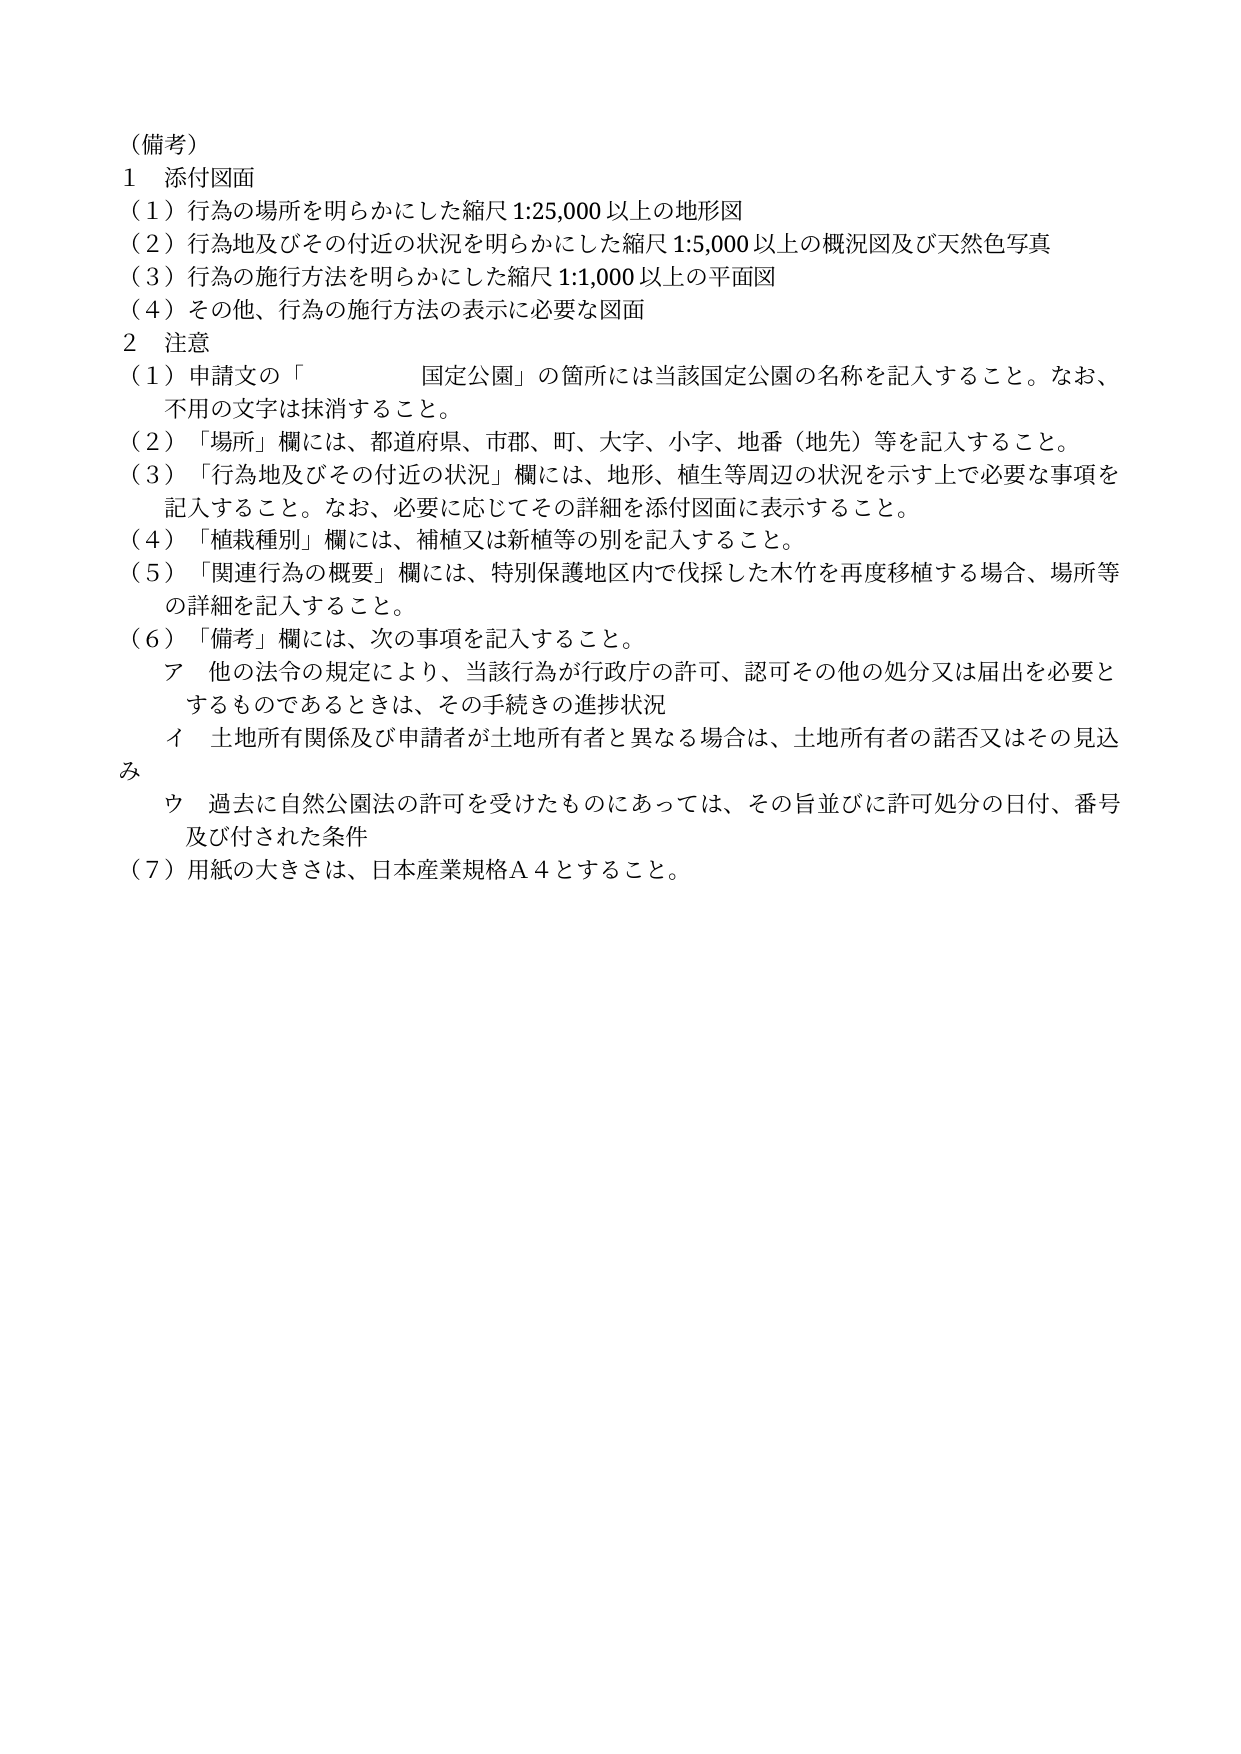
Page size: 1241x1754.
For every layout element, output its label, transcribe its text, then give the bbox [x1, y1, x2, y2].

text （備考） [118, 127, 1122, 160]
text （４）「植栽種別」欄には、補植又は新植等の別を記入すること。 [118, 523, 1122, 556]
text （１）行為の場所を明らかにした縮尺1:25,000以上の地形図 [118, 193, 1122, 226]
text （２）「場所」欄には、都道府県、市郡、町、大字、小字、地番（地先）等を記入すること。 [118, 424, 1122, 457]
text （７）用紙の大きさは、日本産業規格Ａ４とすること。 [118, 852, 1122, 885]
text （３）「行為地及びその付近の状況」欄には、地形、植生等周辺の状況を示す上で必要な事項を記入すること。なお、必要に応じてその詳細を添付図面に表示すること。 [118, 457, 1122, 523]
text （１）申請文の「 国定公園」の箇所には当該国定公園の名称を記入すること。なお、不用の文字は抹消すること。 [118, 358, 1122, 424]
text １ 添付図面 [118, 160, 1122, 193]
text イ 土地所有関係及び申請者が土地所有者と異なる場合は、土地所有者の諾否又はその見込み [118, 720, 1122, 786]
text ア 他の法令の規定により、当該行為が行政庁の許可、認可その他の処分又は届出を必要とするものであるときは、その手続きの進捗状況 [162, 654, 1122, 720]
text ２ 注意 [118, 325, 1122, 358]
text （５）「関連行為の概要」欄には、特別保護地区内で伐採した木竹を再度移植する場合、場所等の詳細を記入すること。 [118, 556, 1122, 621]
text （２）行為地及びその付近の状況を明らかにした縮尺1:5,000以上の概況図及び天然色写真 [118, 226, 1122, 259]
text （４）その他、行為の施行方法の表示に必要な図面 [118, 292, 1122, 325]
text （３）行為の施行方法を明らかにした縮尺1:1,000以上の平面図 [118, 259, 1122, 292]
text ウ 過去に自然公園法の許可を受けたものにあっては、その旨並びに許可処分の日付、番号及び付された条件 [162, 786, 1122, 852]
text （６）「備考」欄には、次の事項を記入すること。 [118, 621, 1122, 654]
